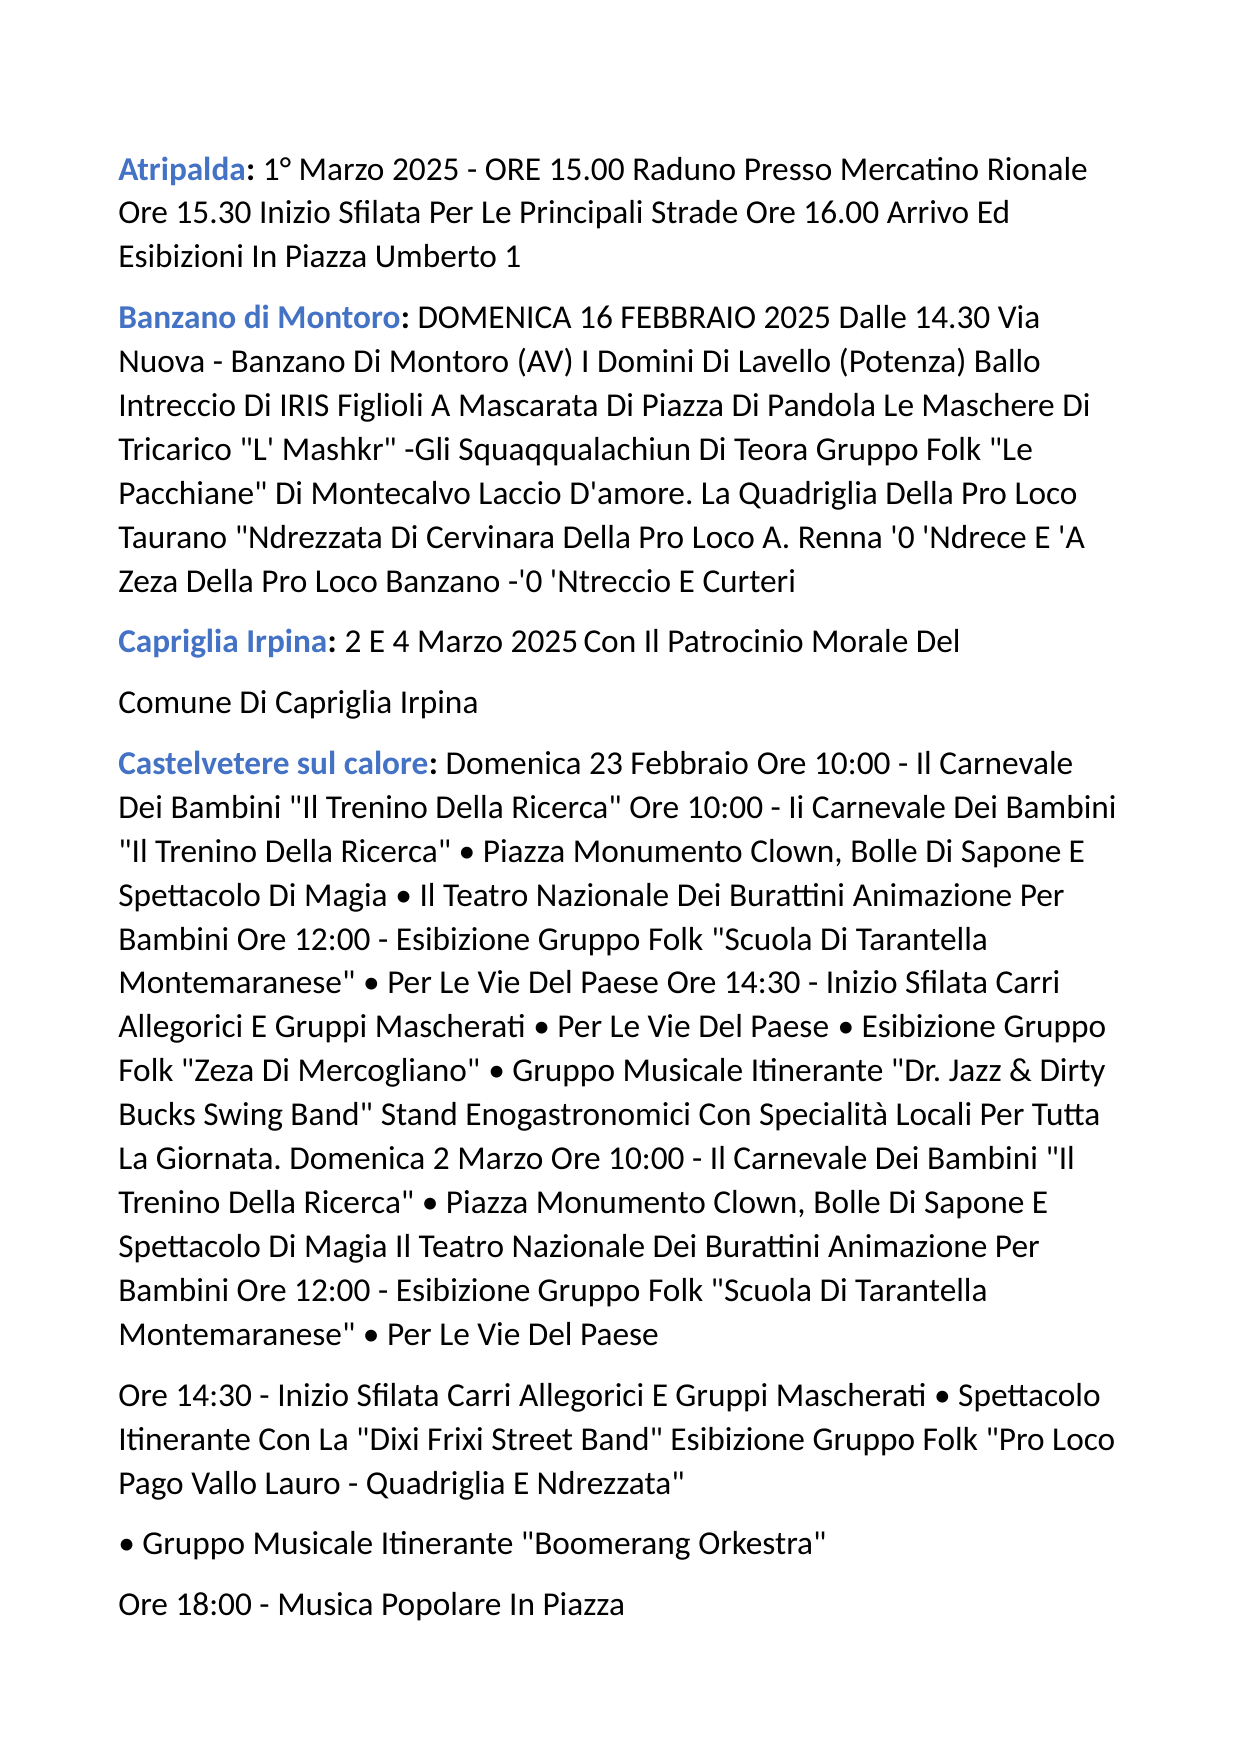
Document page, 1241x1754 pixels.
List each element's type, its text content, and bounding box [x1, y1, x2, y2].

text Ore 18:00 - Musica Popolare In Piazza [118, 1583, 1122, 1624]
text Castelvetere sul calore: Domenica 23 Febbraio Ore 10:00 - Il Carnevale Dei Bambini "Il Trenino Della Ricerca" Ore 10:00 - Ii Carnevale Dei Bambini "Il Trenino Della Ricerca" • Piazza Monumento Clown, Bolle Di Sapone E Spettacolo Di Magia • Il Teatro Nazionale Dei Burattini Animazione Per Bambini Ore 12:00 - Esibizione Gruppo Folk "Scuola Di Tarantella Montemaranese" • Per Le Vie Del Paese Ore 14:30 - Inizio Sfilata Carri Allegorici E Gruppi Mascherati • Per Le Vie Del Paese • Esibizione Gruppo Folk "Zeza Di Mercogliano" • Gruppo Musicale Itinerante "Dr. Jazz & Dirty Bucks Swing Band" Stand Enogastronomici Con Specialità Locali Per Tutta La Giornata. Domenica 2 Marzo Ore 10:00 - Il Carnevale Dei Bambini "Il Trenino Della Ricerca" • Piazza Monumento Clown, Bolle Di Sapone E Spettacolo Di Magia Il Teatro Nazionale Dei Burattini Animazione Per Bambini Ore 12:00 - Esibizione Gruppo Folk "Scuola Di Tarantella Montemaranese" • Per Le Vie Del Paese [118, 742, 1122, 1354]
text Atripalda: 1° Marzo 2025 - ORE 15.00 Raduno Presso Mercatino Rionale Ore 15.30 Inizio Sfilata Per Le Principali Strade Ore 16.00 Arrivo Ed Esibizioni In Piazza Umberto 1 [118, 148, 1122, 276]
text Ore 14:30 - Inizio Sfilata Carri Allegorici E Gruppi Mascherati • Spettacolo Itinerante Con La "Dixi Frixi Street Band" Esibizione Gruppo Folk "Pro Loco Pago Vallo Lauro - Quadriglia E Ndrezzata" [118, 1374, 1122, 1502]
text Comune Di Capriglia Irpina [118, 681, 1122, 722]
text • Gruppo Musicale Itinerante "Boomerang Orkestra" [118, 1522, 1122, 1563]
text Capriglia Irpina: 2 E 4 Marzo 2025 Con Il Patrocinio Morale Del [118, 621, 1122, 661]
text Banzano di Montoro: DOMENICA 16 FEBBRAIO 2025 Dalle 14.30 Via Nuova - Banzano Di Montoro (AV) I Domini Di Lavello (Potenza) Ballo Intreccio Di IRIS Figlioli A Mascarata Di Piazza Di Pandola Le Maschere Di Tricarico "L' Mashkr" -Gli Squaqqualachiun Di Teora Gruppo Folk "Le Pacchiane" Di Montecalvo Laccio D'amore. La Quadriglia Della Pro Loco Taurano "Ndrezzata Di Cervinara Della Pro Loco A. Renna '0 'Ndrece E 'A Zeza Della Pro Loco Banzano -'0 'Ntreccio E Curteri [118, 296, 1122, 601]
